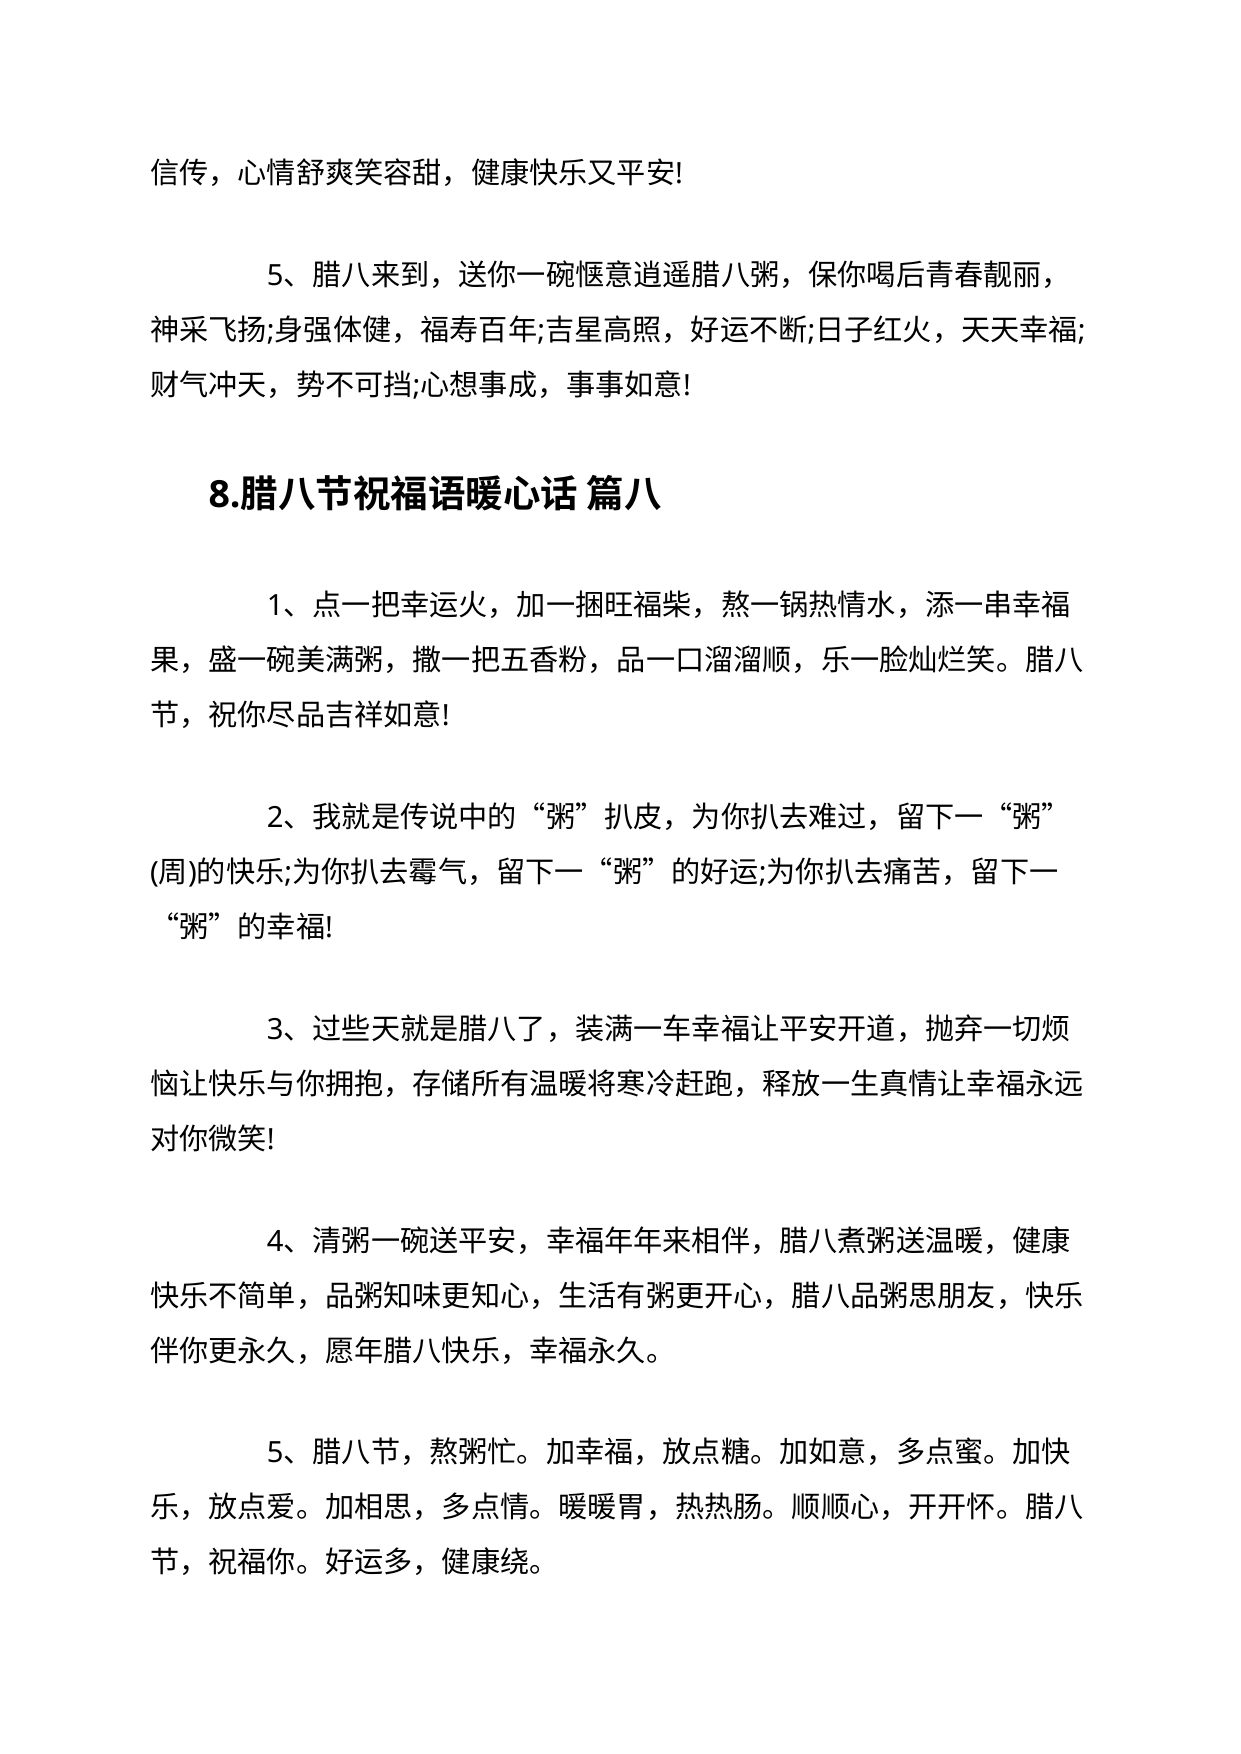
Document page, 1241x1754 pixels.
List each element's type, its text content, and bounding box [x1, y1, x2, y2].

text 3、过些天就是腊八了，装满一车幸福让平安开道，抛弃一切烦恼让快乐与你拥抱，存储所有温暖将寒冷赶跑，释放一生真情让幸福永远对你微笑! [150, 1005, 1090, 1158]
text 8.腊八节祝福语暖心话 篇八 [150, 464, 1090, 518]
text 5、腊八来到，送你一碗惬意逍遥腊八粥，保你喝后青春靓丽，神采飞扬;身强体健，福寿百年;吉星高照，好运不断;日子红火，天天幸福;财气冲天，势不可挡;心想事成，事事如意! [150, 252, 1090, 404]
text 4、清粥一碗送平安，幸福年年来相伴，腊八煮粥送温暖，健康快乐不简单，品粥知味更知心，生活有粥更开心，腊八品粥思朋友，快乐伴你更永久，愿年腊八快乐，幸福永久。 [150, 1217, 1090, 1369]
text 2、我就是传说中的“粥”扒皮，为你扒去难过，留下一“粥”(周)的快乐;为你扒去霉气，留下一“粥”的好运;为你扒去痛苦，留下一“粥”的幸福! [150, 793, 1090, 946]
text 1、点一把幸运火，加一捆旺福柴，熬一锅热情水，添一串幸福果，盛一碗美满粥，撒一把五香粉，品一口溜溜顺，乐一脸灿烂笑。腊八节，祝你尽品吉祥如意! [150, 582, 1090, 734]
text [150, 150, 1090, 192]
text 5、腊八节，熬粥忙。加幸福，放点糖。加如意，多点蜜。加快乐，放点爱。加相思，多点情。暖暖胃，热热肠。顺顺心，开开怀。腊八节，祝福你。好运多，健康绕。 [150, 1429, 1090, 1581]
